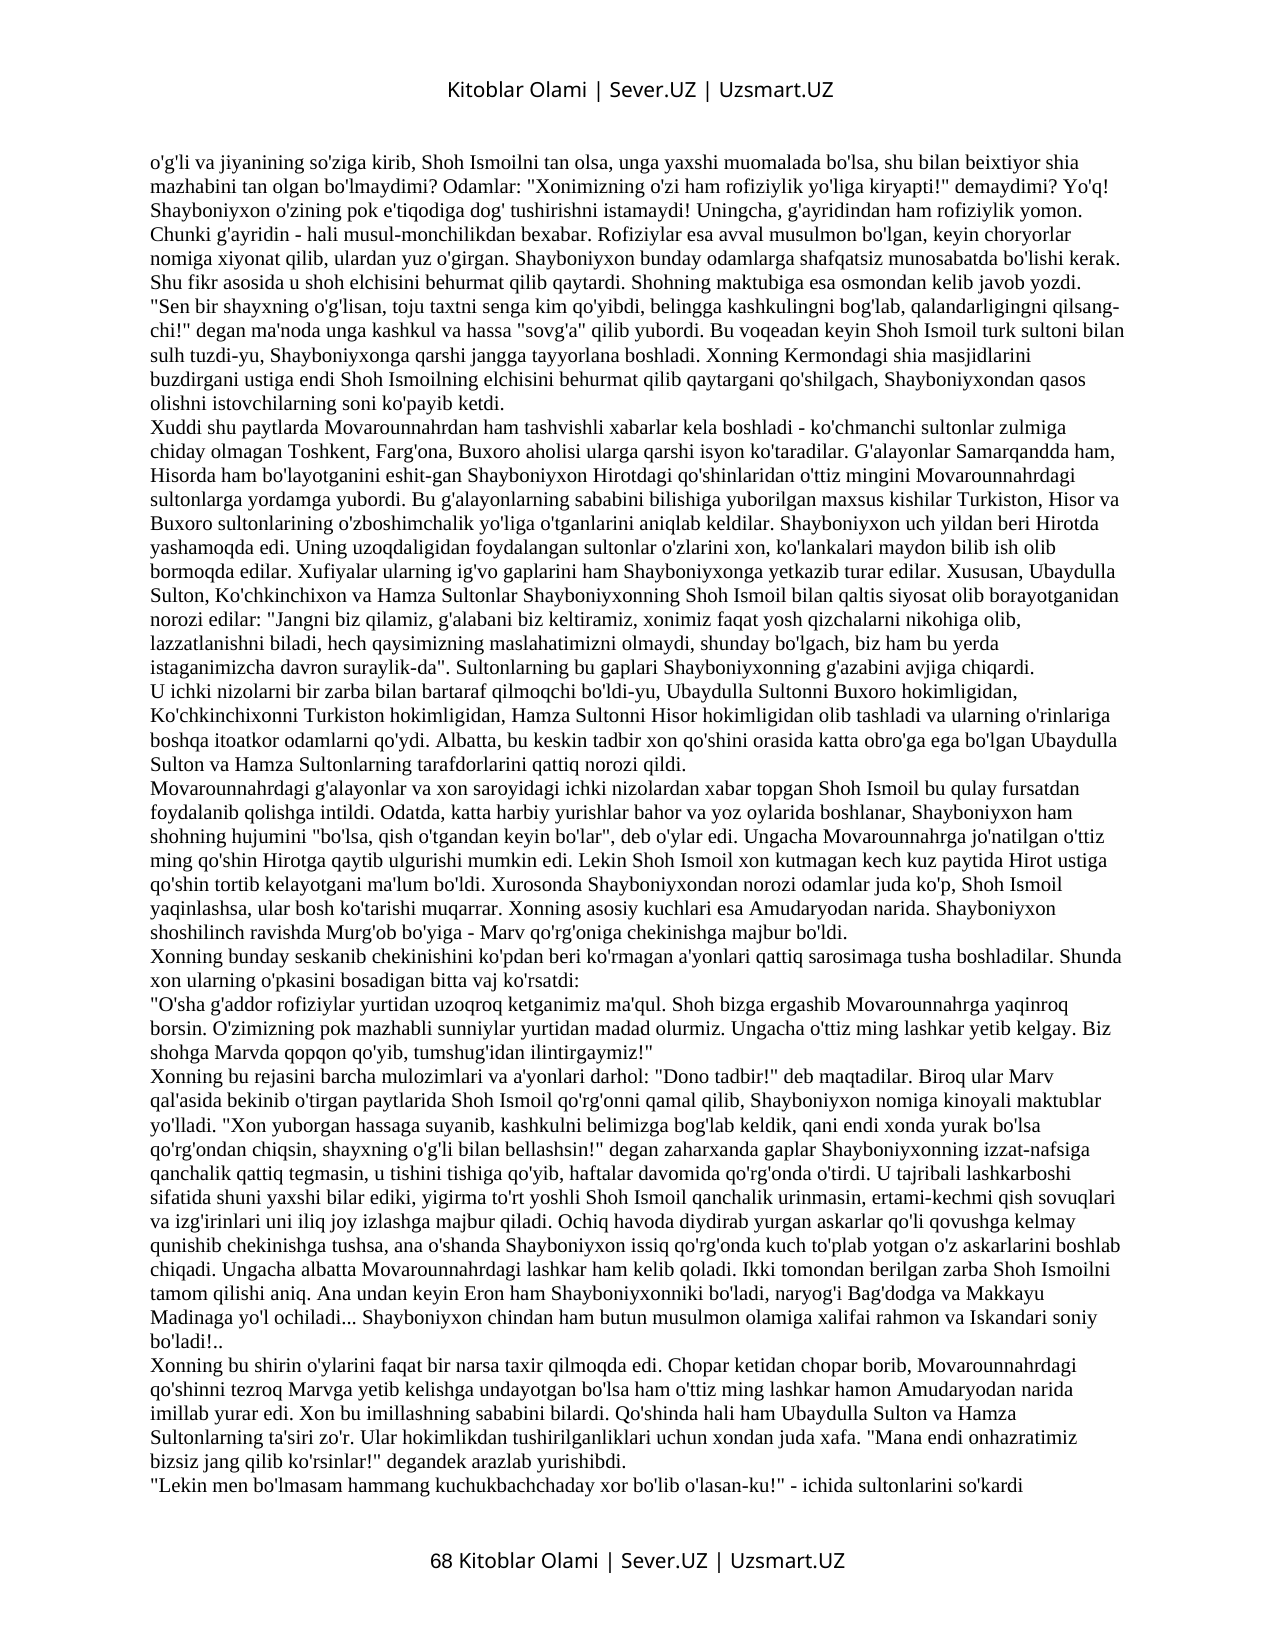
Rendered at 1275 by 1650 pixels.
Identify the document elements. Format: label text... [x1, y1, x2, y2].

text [150, 1473, 1125, 1497]
text Xonning bunday seskanib chekinishini ko'pdan beri ko'rmagan a'yonlari qattiq sarosimaga tusha boshladilar. Shunda xon ularning o'pkasini bosadigan bitta vaj ko'rsatdi: [150, 944, 1125, 992]
text U ichki nizolarni bir zarba bilan bartaraf qilmoqchi bo'ldi-yu, Ubaydulla Sultonni Buxoro hokimligidan, Ko'chkinchixonni Turkiston hokimligidan, Hamza Sultonni Hisor hokimligidan olib tashladi va ularning o'rinlariga boshqa itoatkor odamlarni qo'ydi. Albatta, bu keskin tadbir xon qo'shini orasida katta obro'ga ega bo'lgan Ubaydulla Sulton va Hamza Sultonlarning tarafdorlarini qattiq norozi qildi. [150, 679, 1125, 776]
text Movarounnahrdagi g'alayonlar va xon saroyidagi ichki nizolardan xabar topgan Shoh Ismoil bu qulay fursatdan foydalanib qolishga intildi. Odatda, katta harbiy yurishlar bahor va yoz oylarida boshlanar, Shayboniyxon ham shohning hujumini "bo'lsa, qish o'tgandan keyin bo'lar", deb o'ylar edi. Ungacha Movarounnahrga jo'natilgan o'ttiz ming qo'shin Hirotga qaytib ulgurishi mumkin edi. Lekin Shoh Ismoil xon kutmagan kech kuz paytida Hirot ustiga qo'shin tortib kelayotgani ma'lum bo'ldi. Xurosonda Shayboniyxondan norozi odamlar juda ko'p, Shoh Ismoil yaqinlashsa, ular bosh ko'tarishi muqarrar. Xonning asosiy kuchlari esa Amudaryodan narida. Shayboniyxon shoshilinch ravishda Murg'ob bo'yiga - Marv qo'rg'oniga chekinishga majbur bo'ldi. [150, 776, 1125, 944]
text Xonning bu rejasini barcha mulozimlari va a'yonlari darhol: "Dono tadbir!" deb maqtadilar. Biroq ular Marv qal'asida bekinib o'tirgan paytlarida Shoh Ismoil qo'rg'onni qamal qilib, Shayboniyxon nomiga kinoyali maktublar yo'lladi. "Xon yuborgan hassaga suyanib, kashkulni belimizga bog'lab keldik, qani endi xonda yurak bo'lsa qo'rg'ondan chiqsin, shayxning o'g'li bilan bellashsin!" degan zaharxanda gaplar Shayboniyxonning izzat-nafsiga qanchalik qattiq tegmasin, u tishini tishiga qo'yib, haftalar davomida qo'rg'onda o'tirdi. U tajribali lashkarboshi sifatida shuni yaxshi bilar ediki, yigirma to'rt yoshli Shoh Ismoil qanchalik urinmasin, ertami-kechmi qish sovuqlari va izg'irinlari uni iliq joy izlashga majbur qiladi. Ochiq havoda diydirab yurgan askarlar qo'li qovushga kelmay qunishib chekinishga tushsa, ana o'shanda Shayboniyxon issiq qo'rg'onda kuch to'plab yotgan o'z askarlarini boshlab chiqadi. Ungacha albatta Movarounnahrdagi lashkar ham kelib qoladi. Ikki tomondan berilgan zarba Shoh Ismoilni tamom qilishi aniq. Ana undan keyin Eron ham Shayboniyxonniki bo'ladi, naryog'i Bag'dodga va Makkayu Madinaga yo'l ochiladi... Shayboniyxon chindan ham butun musulmon olamiga xalifai rahmon va Iskandari soniy bo'ladi!.. [150, 1064, 1125, 1353]
text "O'sha g'addor rofiziylar yurtidan uzoqroq ketganimiz ma'qul. Shoh bizga ergashib Movarounnahrga yaqinroq borsin. O'zimizning pok mazhabli sunniylar yurtidan madad olurmiz. Ungacha o'ttiz ming lashkar yetib kelgay. Biz shohga Marvda qopqon qo'yib, tumshug'idan ilintirgaymiz!" [150, 992, 1125, 1064]
text Xonning bu shirin o'ylarini faqat bir narsa taxir qilmoqda edi. Chopar ketidan chopar borib, Movarounnahrdagi qo'shinni tezroq Marvga yetib kelishga undayotgan bo'lsa ham o'ttiz ming lashkar hamon Amudaryodan narida imillab yurar edi. Xon bu imillashning sababini bilardi. Qo'shinda hali ham Ubaydulla Sulton va Hamza Sultonlarning ta'siri zo'r. Ular hokimlikdan tushirilganliklari uchun xondan juda xafa. "Mana endi onhazratimiz bizsiz jang qilib ko'rsinlar!" degandek arazlab yurishibdi. [150, 1353, 1125, 1473]
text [150, 150, 1125, 270]
text Shu fikr asosida u shoh elchisini behurmat qilib qaytardi. Shohning maktubiga esa osmondan kelib javob yozdi. "Sen bir shayxning o'g'lisan, toju taxtni senga kim qo'yibdi, belingga kashkulingni bog'lab, qalandarligingni qilsang-chi!" degan ma'noda unga kashkul va hassa "sovg'a" qilib yubordi. Bu voqeadan keyin Shoh Ismoil turk sultoni bilan sulh tuzdi-yu, Shayboniyxonga qarshi jangga tayyorlana boshladi. Xonning Kermondagi shia masjidlarini buzdirgani ustiga endi Shoh Ismoilning elchisini behurmat qilib qaytargani qo'shilgach, Shayboniyxondan qasos olishni istovchilarning soni ko'payib ketdi. [150, 270, 1125, 415]
text Xuddi shu paytlarda Movarounnahrdan ham tashvishli xabarlar kela boshladi - ko'chmanchi sultonlar zulmiga chiday olmagan Toshkent, Farg'ona, Buxoro aholisi ularga qarshi isyon ko'taradilar. G'alayonlar Samarqandda ham, Hisorda ham bo'layotganini eshit-gan Shayboniyxon Hirotdagi qo'shinlaridan o'ttiz mingini Movarounnahrdagi sultonlarga yordamga yubordi. Bu g'alayonlarning sababini bilishiga yuborilgan maxsus kishilar Turkiston, Hisor va Buxoro sultonlarining o'zboshimchalik yo'liga o'tganlarini aniqlab keldilar. Shayboniyxon uch yildan beri Hirotda yashamoqda edi. Uning uzoqdaligidan foydalangan sultonlar o'zlarini xon, ko'lankalari maydon bilib ish olib bormoqda edilar. Xufiyalar ularning ig'vo gaplarini ham Shayboniyxonga yetkazib turar edilar. Xususan, Ubaydulla Sulton, Ko'chkinchixon va Hamza Sultonlar Shayboniyxonning Shoh Ismoil bilan qaltis siyosat olib borayotganidan norozi edilar: "Jangni biz qilamiz, g'alabani biz keltiramiz, xonimiz faqat yosh qizchalarni nikohiga olib, lazzatlanishni biladi, hech qaysimizning maslahatimizni olmaydi, shunday bo'lgach, biz ham bu yerda istaganimizcha davron suraylik-da". Sultonlarning bu gaplari Shayboniyxonning g'azabini avjiga chiqardi. [150, 415, 1125, 679]
